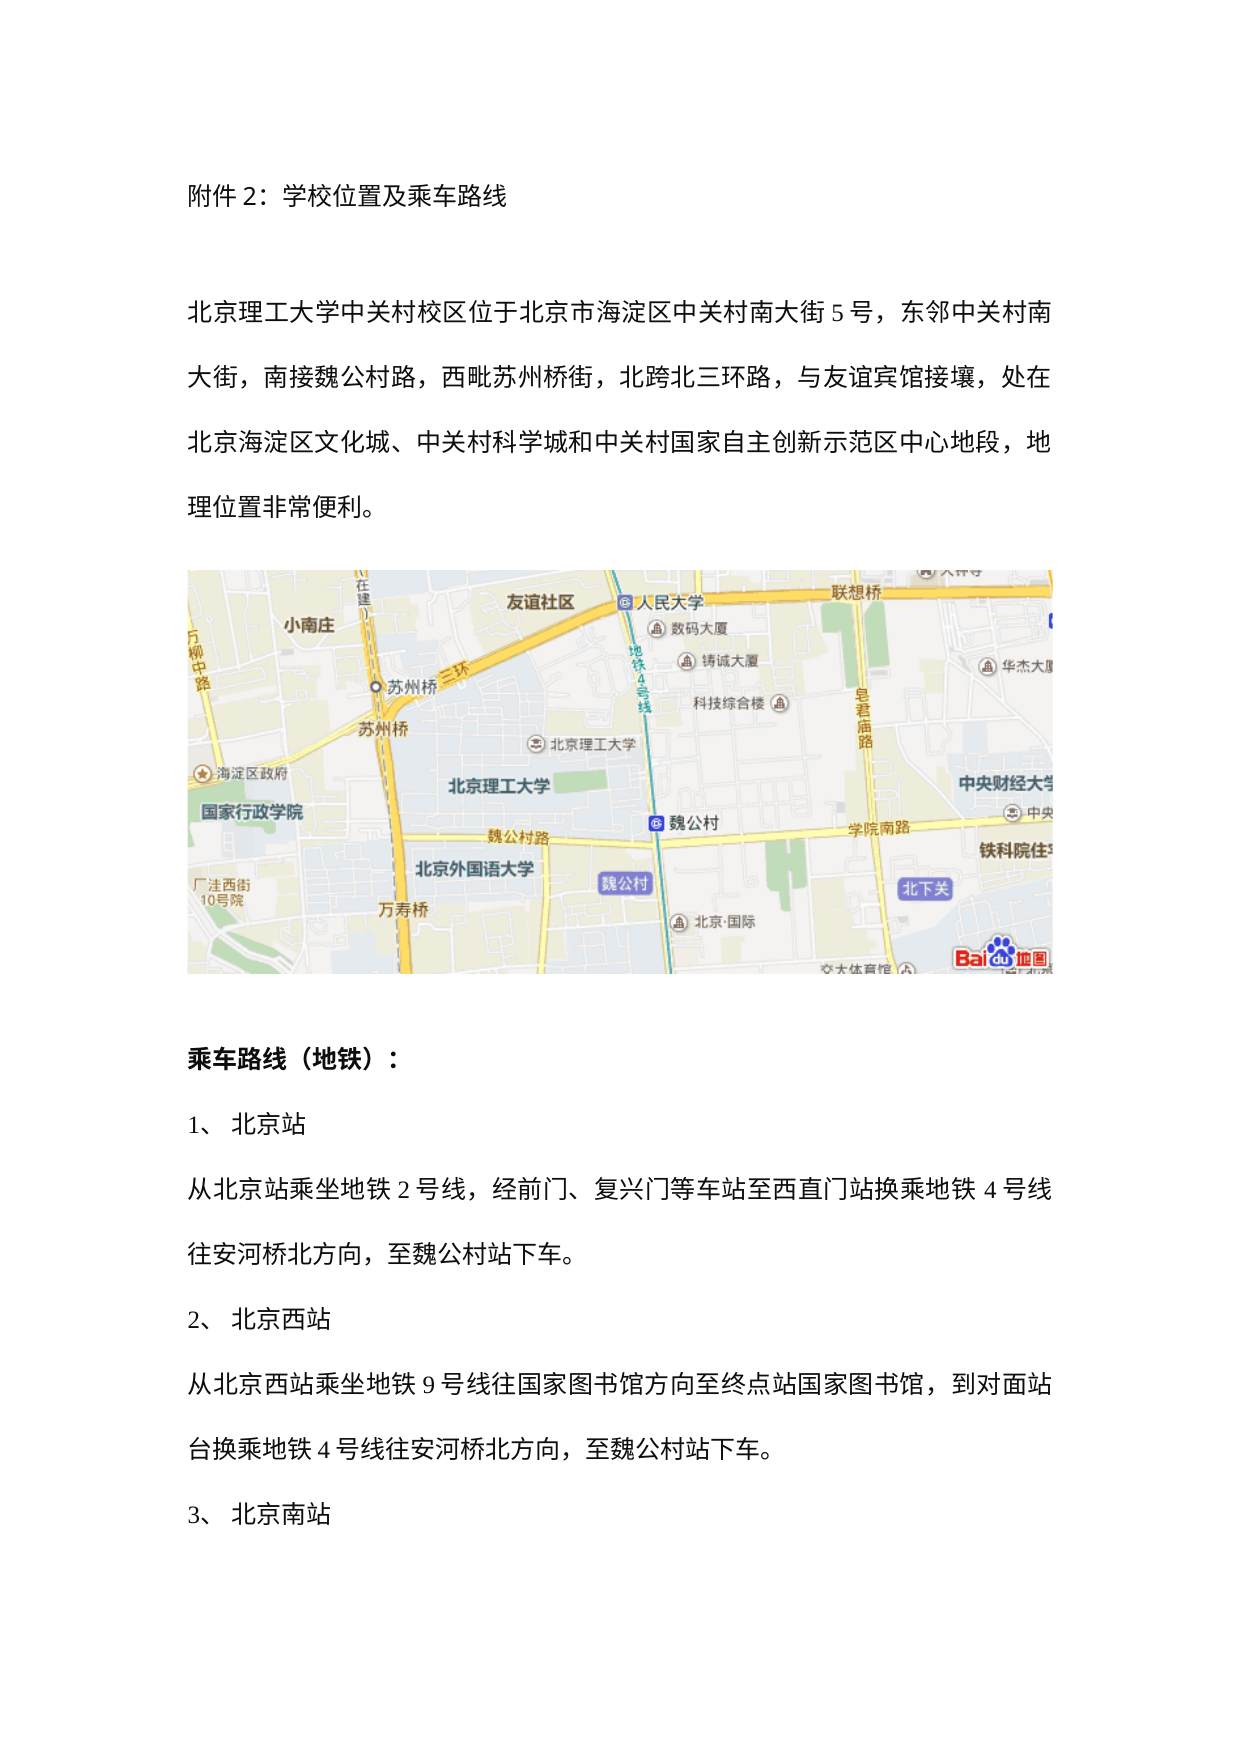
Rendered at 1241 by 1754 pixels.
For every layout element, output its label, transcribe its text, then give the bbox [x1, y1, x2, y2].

text 从北京站乘坐地铁2号线，经前门、复兴门等车站至西直门站换乘地铁4号线往安河桥北方向，至魏公村站下车。 [187, 1155, 1053, 1285]
picture [187, 570, 1053, 974]
text 附件2：学校位置及乘车路线 [187, 162, 1053, 227]
list 北京南站 [187, 1480, 1053, 1545]
list 北京站 [187, 1090, 1053, 1155]
text 北京理工大学中关村校区位于北京市海淀区中关村南大街5号，东邻中关村南大街，南接魏公村路，西毗苏州桥街，北跨北三环路，与友谊宾馆接壤，处在北京海淀区文化城、中关村科学城和中关村国家自主创新示范区中心地段，地理位置非常便利。 [187, 278, 1053, 538]
list 北京西站 [187, 1285, 1053, 1350]
text 乘车路线（地铁）： [187, 1025, 1053, 1090]
text 从北京西站乘坐地铁9号线往国家图书馆方向至终点站国家图书馆，到对面站台换乘地铁4号线往安河桥北方向，至魏公村站下车。 [187, 1350, 1053, 1480]
